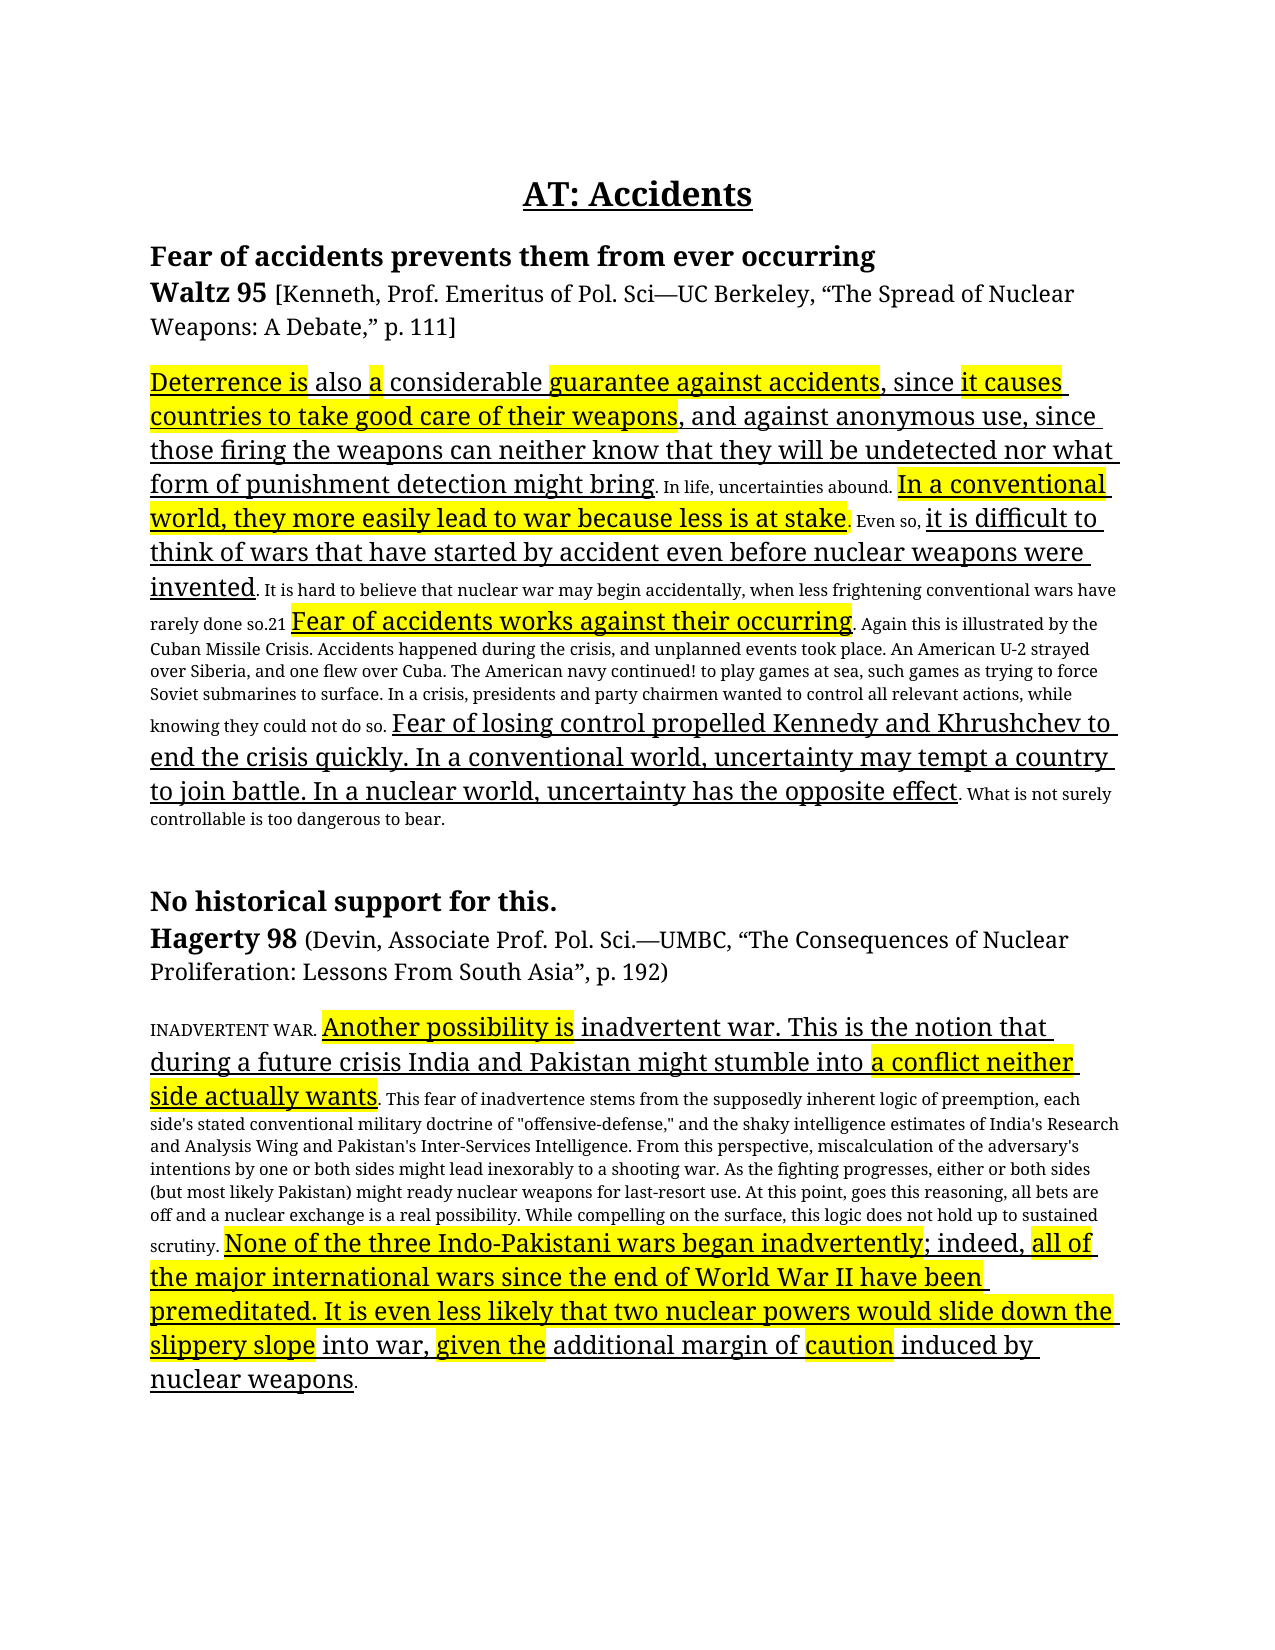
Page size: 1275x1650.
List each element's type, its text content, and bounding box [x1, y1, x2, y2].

subtitle Fear of accidents prevents them from ever occurring [150, 237, 1125, 274]
subtitle AT: Accidents [150, 171, 1125, 216]
text INADVERTENT WAR. Another possibility is inadvertent war. This is the notion that during a future crisis India and Pakistan might stumble into a conflict neither side actually wants. This fear of inadvertence stems from the supposedly inherent logic of preemption, each side's stated conventional military doctrine of "offensive-defense," and the shaky intelligence estimates of India's Research and Analysis Wing and Pakistan's Inter-Services Intelligence. From this perspective, miscalculation of the adversary's intentions by one or both sides might lead inexorably to a shooting war. As the fighting progresses, either or both sides (but most likely Pakistan) might ready nuclear weapons for last-resort use. At this point, goes this reasoning, all bets are off and a nuclear exchange is a real possibility. While compelling on the surface, this logic does not hold up to sustained scrutiny. None of the three Indo-Pakistani wars began inadvertently; indeed, all of the major international wars since the end of World War II have been premeditated. It is even less likely that two nuclear powers would slide down the slippery slope into war, given the additional margin of caution induced by nuclear weapons. [150, 1010, 1125, 1396]
subtitle No historical support for this. [150, 882, 1125, 919]
text Deterrence is also a considerable guarantee against accidents, since it causes countries to take good care of their weapons, and against anonymous use, since those firing the weapons can neither know that they will be undetected nor what form of punishment detection might bring. In life, uncertainties abound. In a conventional world, they more easily lead to war because less is at stake. Even so, it is difficult to think of wars that have started by accident even before nuclear weapons were invented. It is hard to believe that nuclear war may begin accidentally, when less frightening conventional wars have rarely done so.21 Fear of accidents works against their occurring. Again this is illustrated by the Cuban Missile Crisis. Accidents happened during the crisis, and unplanned events took place. An American U-2 strayed over Siberia, and one flew over Cuba. The American navy continued! to play games at sea, such games as trying to force Soviet submarines to surface. In a crisis, presidents and party chairmen wanted to control all relevant actions, while knowing they could not do so. Fear of losing control propelled Kennedy and Khrushchev to end the crisis quickly. In a conventional world, uncertainty may tempt a country to join battle. In a nuclear world, uncertainty has the opposite effect. What is not surely controllable is too dangerous to bear. [150, 365, 1125, 830]
text Hagerty 98 (Devin, Associate Prof. Pol. Sci.—UMBC, “The Consequences of Nuclear Proliferation: Lessons From South Asia”, p. 192) [150, 919, 1125, 987]
text Waltz 95 [Kenneth, Prof. Emeritus of Pol. Sci—UC Berkeley, “The Spread of Nuclear Weapons: A Debate,” p. 111] [150, 274, 1125, 342]
